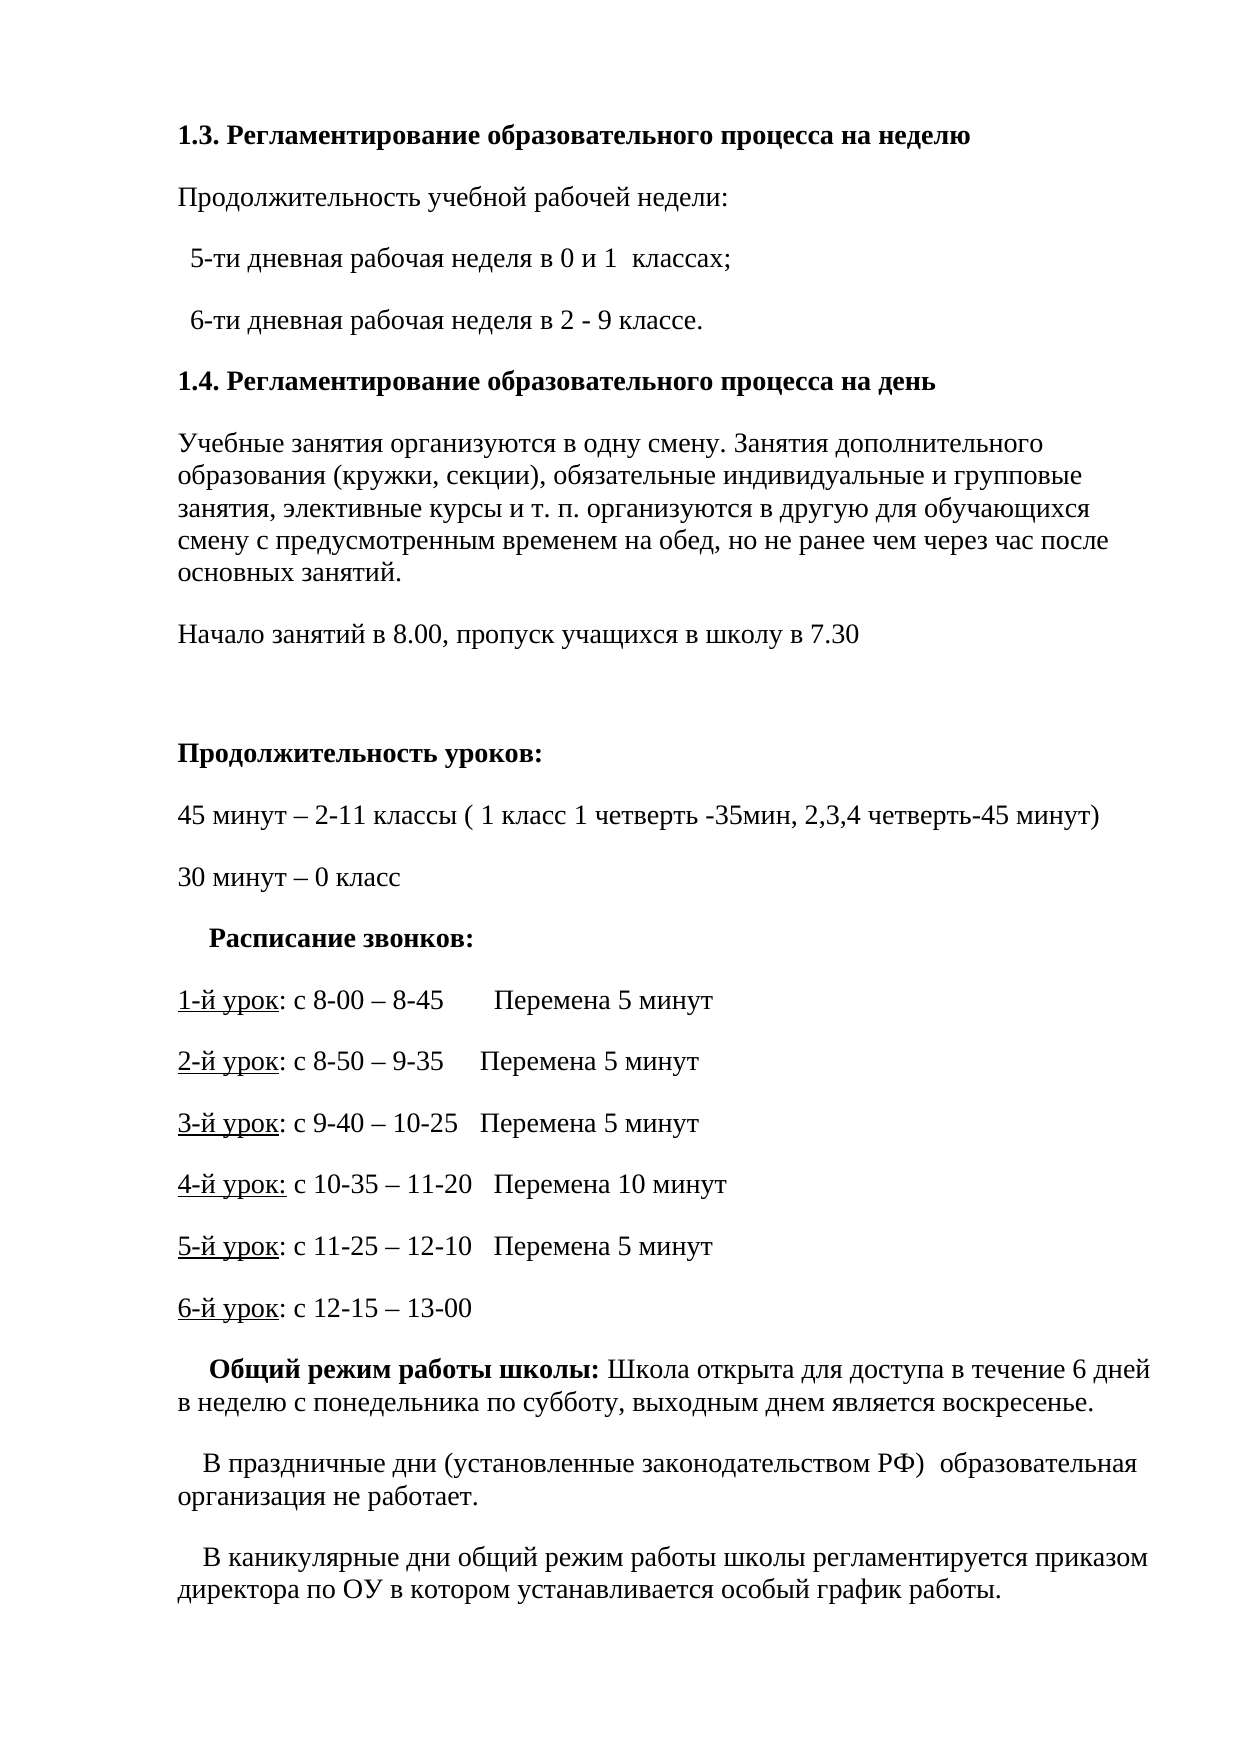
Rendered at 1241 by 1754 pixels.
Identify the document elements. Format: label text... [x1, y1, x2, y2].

text Учебные занятия организуются в одну смену. Занятия дополнительного образования (кружки, секции), обязательные индивидуальные и групповые занятия, элективные курсы и т. п. организуются в другую для обучающихся смену с предусмотренным временем на обед, но не ранее чем через час после основных занятий. [177, 426, 1152, 588]
text Продолжительность учебной рабочей недели: [177, 180, 1152, 212]
text 3-й урок: с 9-40 – 10-25 Перемена 5 минут [177, 1106, 1152, 1138]
text В каникулярные дни общий режим работы школы регламентируется приказом директора по ОУ в котором устанавливается особый график работы. [177, 1540, 1152, 1605]
text 2-й урок: с 8-50 – 9-35 Перемена 5 минут [177, 1044, 1152, 1077]
text 6-ти дневная рабочая неделя в 2 - 9 классе. [177, 303, 1152, 335]
text Продолжительность уроков: [177, 737, 1152, 769]
text 45 минут – 2-11 классы ( 1 класс 1 четверть -35мин, 2,3,4 четверть-45 минут) [177, 798, 1152, 831]
text Общий режим работы школы: Школа открыта для доступа в течение 6 дней в неделю с понедельника по субботу, выходным днем является воскресенье. [177, 1352, 1152, 1417]
text 30 минут – 0 класс [177, 860, 1152, 892]
text В праздничные дни (установленные законодательством РФ) образовательная организация не работает. [177, 1446, 1152, 1511]
text 5-й урок: с 11-25 – 12-10 Перемена 5 минут [177, 1229, 1152, 1261]
text 4-й урок: с 10-35 – 11-20 Перемена 10 минут [177, 1167, 1152, 1200]
text Расписание звонков: [177, 921, 1152, 954]
text 1-й урок: с 8-00 – 8-45 Перемена 5 минут [177, 983, 1152, 1015]
text 1.3. Регламентирование образовательного процесса на неделю [177, 118, 1152, 151]
text 5-ти дневная рабочая неделя в 0 и 1 классах; [177, 241, 1152, 274]
text 6-й урок: с 12-15 – 13-00 [177, 1291, 1152, 1323]
text Начало занятий в 8.00, пропуск учащихся в школу в 7.30 [177, 617, 1152, 649]
text 1.4. Регламентирование образовательного процесса на день [177, 364, 1152, 397]
